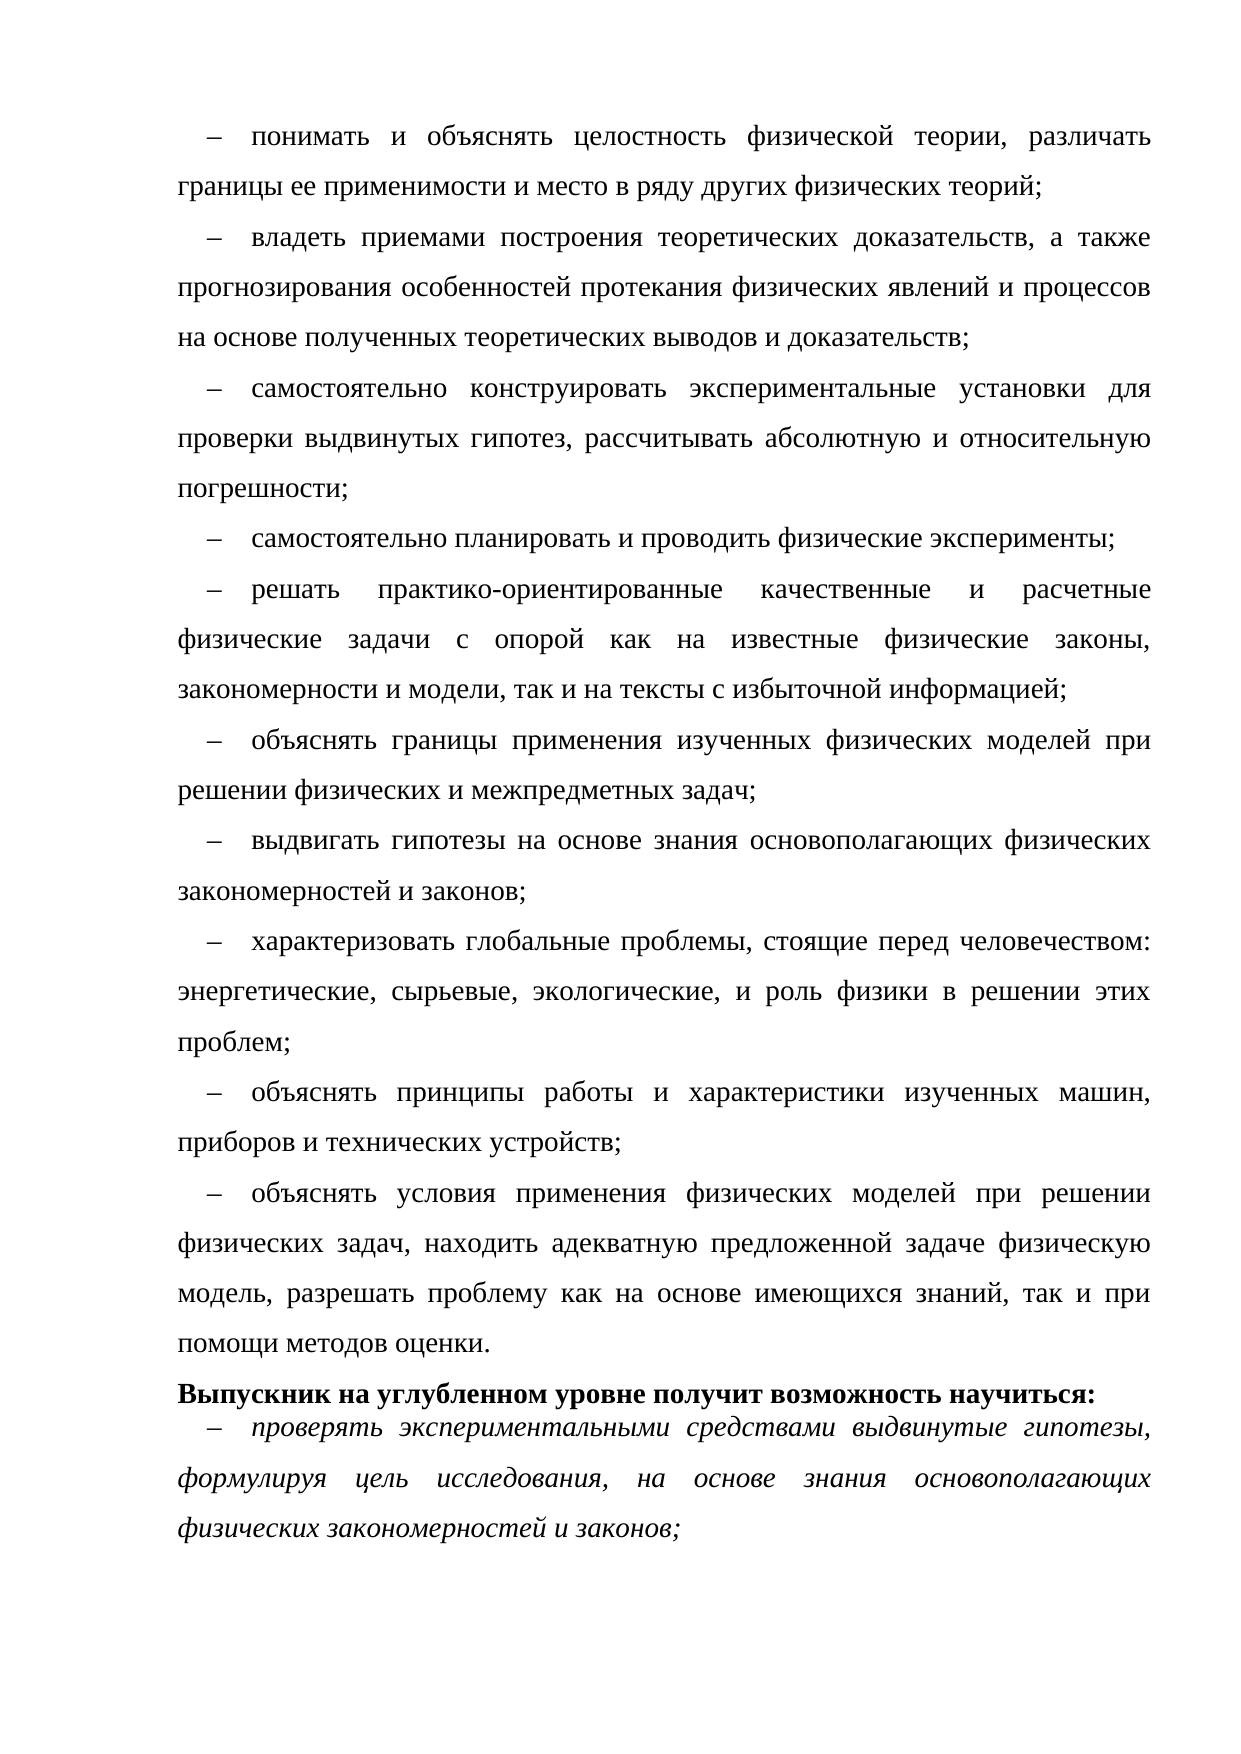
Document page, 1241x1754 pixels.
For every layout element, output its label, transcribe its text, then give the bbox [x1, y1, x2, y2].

list самостоятельно конструировать экспериментальные установки для проверки выдвинутых гипотез, рассчитывать абсолютную и относительную погрешности; [177, 370, 1152, 504]
list объяснять принципы работы и характеристики изученных машин, приборов и технических устройств; [177, 1074, 1152, 1158]
list проверять экспериментальными средствами выдвинутые гипотезы, формулируя цель исследования, на основе знания основополагающих физических закономерностей и законов; [177, 1409, 1152, 1544]
list владеть приемами построения теоретических доказательств, а также прогнозирования особенностей протекания физических явлений и процессов на основе полученных теоретических выводов и доказательств; [177, 219, 1152, 353]
text Выпускник на углубленном уровне получит возможность научиться: [177, 1376, 1152, 1409]
list понимать и объяснять целостность физической теории, различать границы ее применимости и место в ряду других физических теорий; [177, 118, 1152, 202]
list решать практико-ориентированные качественные и расчетные физические задачи с опорой как на известные физические законы, закономерности и модели, так и на тексты с избыточной информацией; [177, 571, 1152, 705]
list объяснять условия применения физических моделей при решении физических задач, находить адекватную предложенной задаче физическую модель, разрешать проблему как на основе имеющихся знаний, так и при помощи методов оценки. [177, 1175, 1152, 1359]
list характеризовать глобальные проблемы, стоящие перед человечеством: энергетические, сырьевые, экологические, и роль физики в решении этих проблем; [177, 923, 1152, 1057]
list выдвигать гипотезы на основе знания основополагающих физических закономерностей и законов; [177, 822, 1152, 906]
list объяснять границы применения изученных физических моделей при решении физических и межпредметных задач; [177, 722, 1152, 806]
list самостоятельно планировать и проводить физические эксперименты; [177, 521, 1152, 554]
